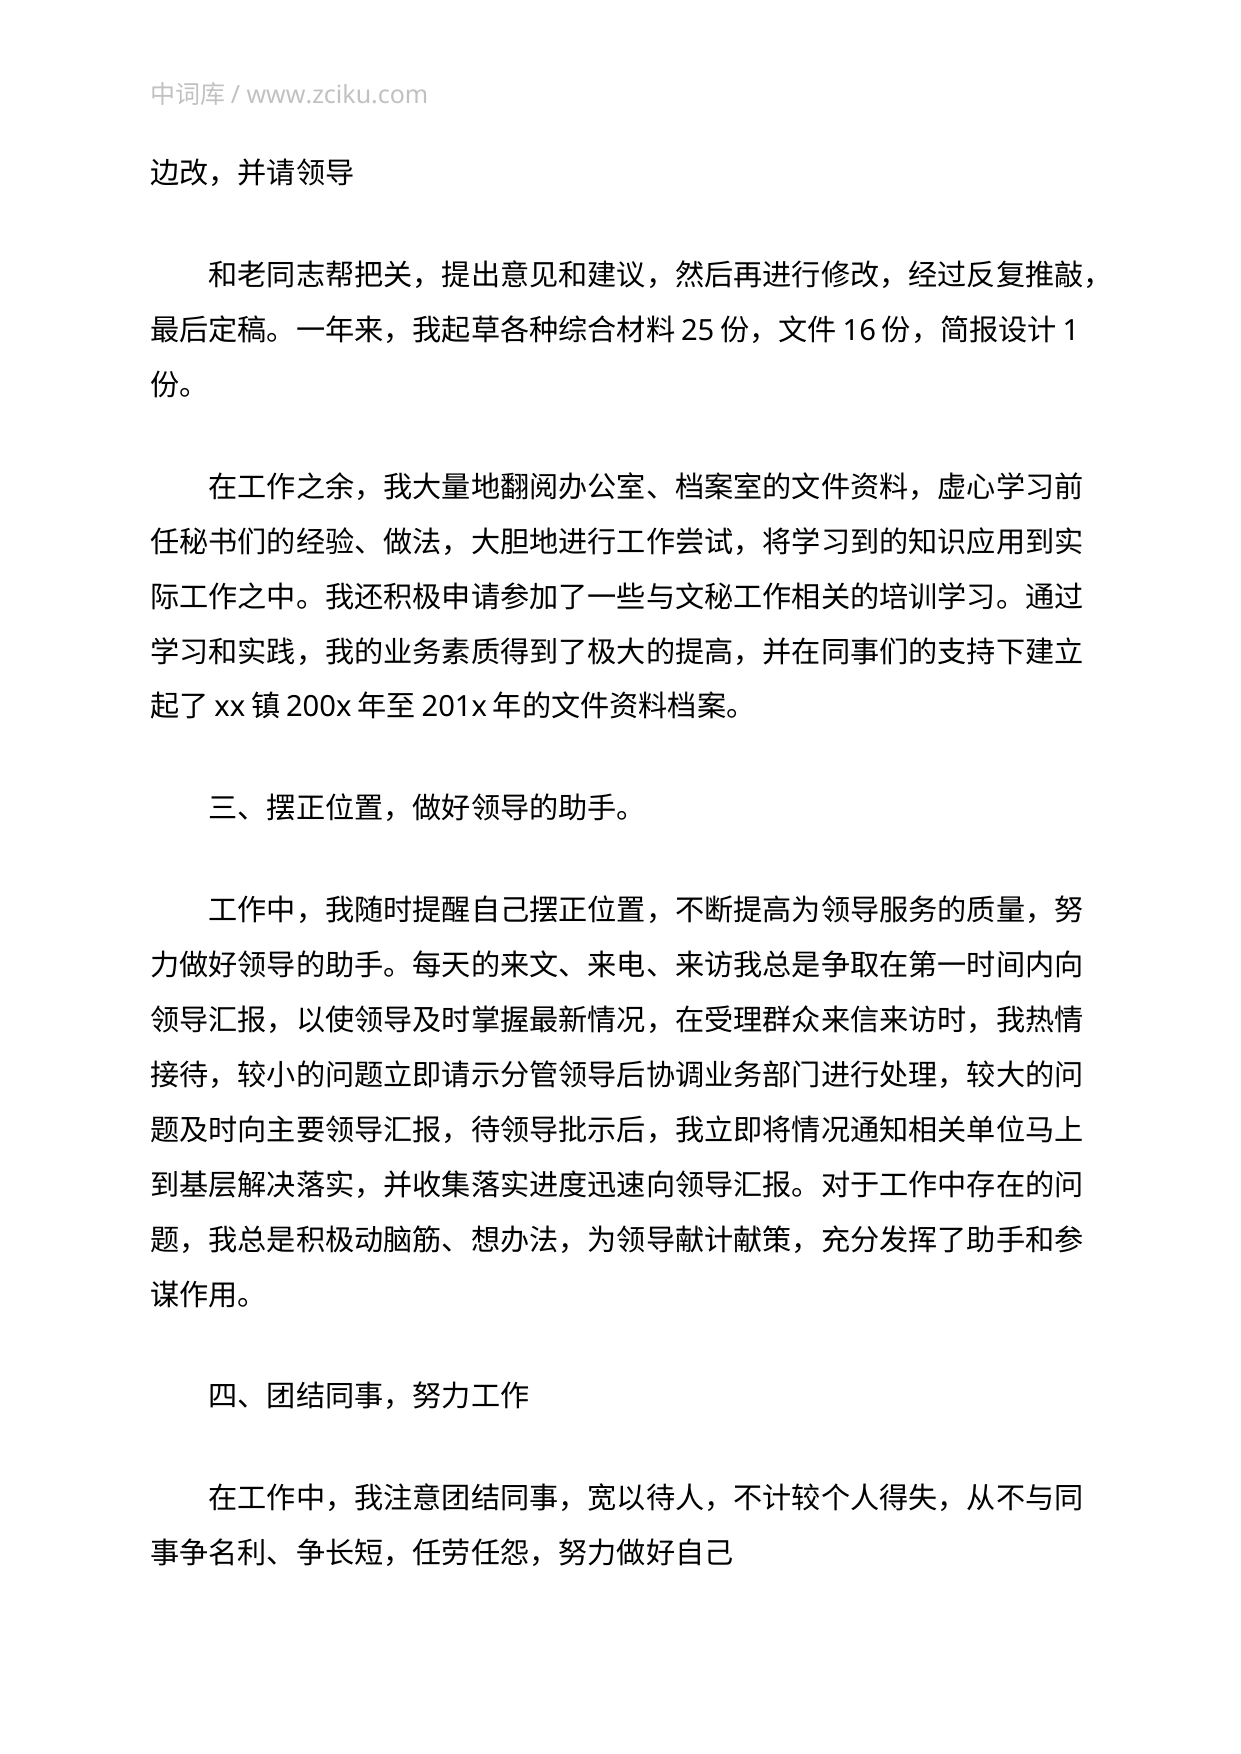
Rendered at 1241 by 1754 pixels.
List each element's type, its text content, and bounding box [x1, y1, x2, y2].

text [150, 150, 1090, 192]
text 工作中，我随时提醒自己摆正位置，不断提高为领导服务的质量，努力做好领导的助手。每天的来文、来电、来访我总是争取在第一时间内向领导汇报，以使领导及时掌握最新情况，在受理群众来信来访时，我热情接待，较小的问题立即请示分管领导后协调业务部门进行处理，较大的问题及时向主要领导汇报，待领导批示后，我立即将情况通知相关单位马上到基层解决落实，并收集落实进度迅速向领导汇报。对于工作中存在的问题，我总是积极动脑筋、想办法，为领导献计献策，充分发挥了助手和参谋作用。 [150, 887, 1090, 1313]
text 在工作中，我注意团结同事，宽以待人，不计较个人得失，从不与同事争名利、争长短，任劳任怨，努力做好自己 [150, 1474, 1090, 1572]
text 在工作之余，我大量地翻阅办公室、档案室的文件资料，虚心学习前任秘书们的经验、做法，大胆地进行工作尝试，将学习到的知识应用到实际工作之中。我还积极申请参加了一些与文秘工作相关的培训学习。通过学习和实践，我的业务素质得到了极大的提高，并在同事们的支持下建立起了xx镇200x年至201x年的文件资料档案。 [150, 463, 1090, 725]
text 三、摆正位置，做好领导的助手。 [150, 785, 1090, 827]
text 四、团结同事，努力工作 [150, 1373, 1090, 1415]
text 和老同志帮把关，提出意见和建议，然后再进行修改，经过反复推敲，最后定稿。一年来，我起草各种综合材料25份，文件16份，简报设计1份。 [150, 252, 1090, 404]
